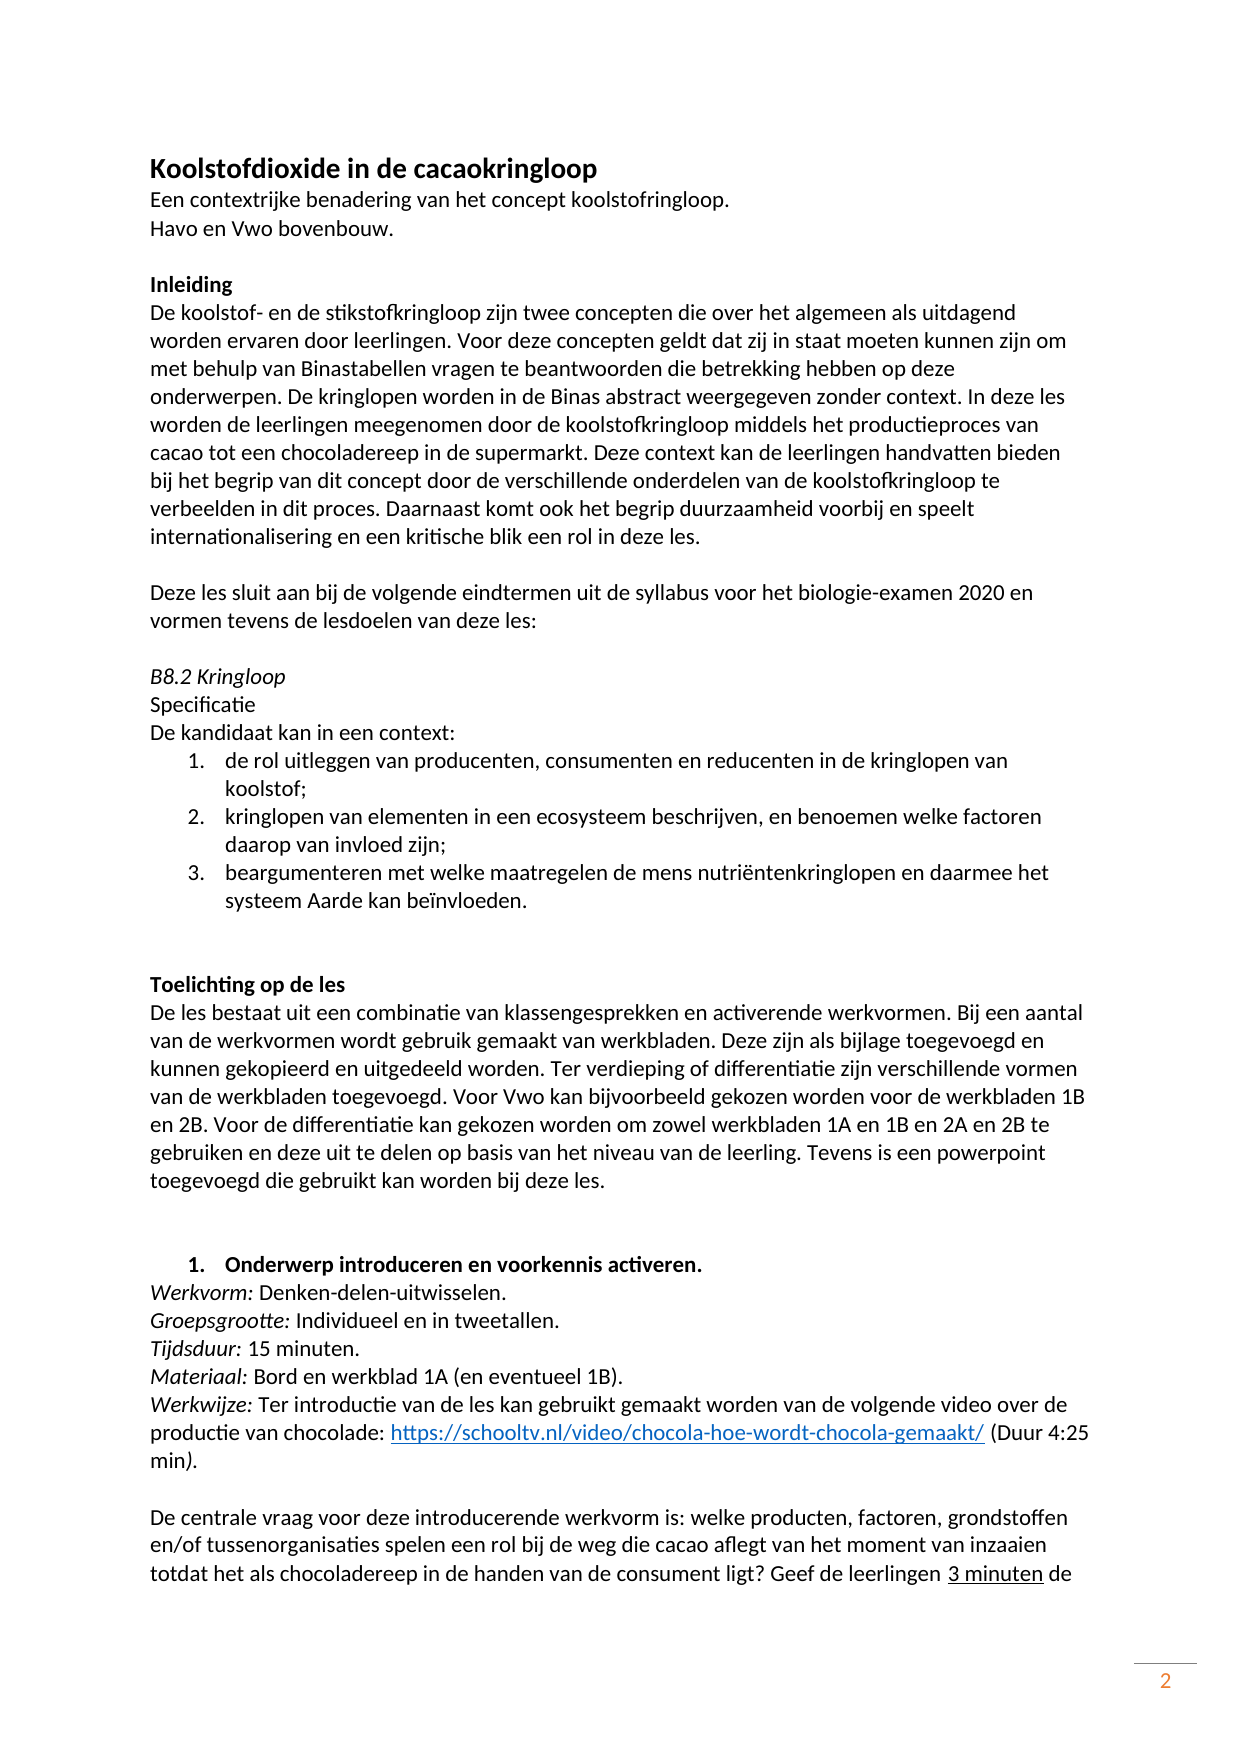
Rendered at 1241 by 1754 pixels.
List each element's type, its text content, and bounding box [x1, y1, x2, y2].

text Deze les sluit aan bij de volgende eindtermen uit de syllabus voor het biologie-examen 2020 en vormen tevens de lesdoelen van deze les: [150, 578, 1090, 634]
text Toelichting op de les [150, 970, 1090, 998]
text Specificatie [150, 690, 1090, 718]
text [150, 1503, 1090, 1587]
text Groepsgrootte: Individueel en in tweetallen. [150, 1306, 1090, 1334]
text De les bestaat uit een combinatie van klassengesprekken en activerende werkvormen. Bij een aantal van de werkvormen wordt gebruik gemaakt van werkbladen. Deze zijn als bijlage toegevoegd en kunnen gekopieerd en uitgedeeld worden. Ter verdieping of differentiatie zijn verschillende vormen van de werkbladen toegevoegd. Voor Vwo kan bijvoorbeeld gekozen worden voor de werkbladen 1B en 2B. Voor de differentiatie kan gekozen worden om zowel werkbladen 1A en 1B en 2A en 2B te gebruiken en deze uit te delen op basis van het niveau van de leerling. Tevens is een powerpoint toegevoegd die gebruikt kan worden bij deze les. [150, 998, 1090, 1194]
list beargumenteren met welke maatregelen de mens nutriëntenkringlopen en daarmee het systeem Aarde kan beïnvloeden. [187, 858, 1090, 914]
text B8.2 Kringloop [150, 662, 1090, 690]
text Werkvorm: Denken-delen-uitwisselen. [150, 1278, 1090, 1306]
text Materiaal: Bord en werkblad 1A (en eventueel 1B). [150, 1362, 1090, 1391]
text Een contextrijke benadering van het concept koolstofringloop. [150, 186, 1090, 214]
text De kandidaat kan in een context: [150, 718, 1090, 746]
text Tijdsduur: 15 minuten. [150, 1334, 1090, 1362]
text Inleiding [150, 270, 1090, 298]
list kringlopen van elementen in een ecosysteem beschrijven, en benoemen welke factoren daarop van invloed zijn; [187, 802, 1090, 858]
text De koolstof- en de stikstofkringloop zijn twee concepten die over het algemeen als uitdagend worden ervaren door leerlingen. Voor deze concepten geldt dat zij in staat moeten kunnen zijn om met behulp van Binastabellen vragen te beantwoorden die betrekking hebben op deze onderwerpen. De kringlopen worden in de Binas abstract weergegeven zonder context. In deze les worden de leerlingen meegenomen door de koolstofkringloop middels het productieproces van cacao tot een chocoladereep in de supermarkt. Deze context kan de leerlingen handvatten bieden bij het begrip van dit concept door de verschillende onderdelen van de koolstofkringloop te verbeelden in dit proces. Daarnaast komt ook het begrip duurzaamheid voorbij en speelt internationalisering en een kritische blik een rol in deze les. [150, 298, 1090, 550]
list Onderwerp introduceren en voorkennis activeren. [187, 1250, 1090, 1278]
text Werkwijze: Ter introductie van de les kan gebruikt gemaakt worden van de volgende video over de productie van chocolade: https://schooltv.nl/video/chocola-hoe-wordt-chocola-gemaakt/ (Duur 4:25 min). [150, 1391, 1090, 1474]
list de rol uitleggen van producenten, consumenten en reducenten in de kringlopen van koolstof; [187, 746, 1090, 802]
text Koolstofdioxide in de cacaokringloop [150, 150, 1090, 186]
text Havo en Vwo bovenbouw. [150, 214, 1090, 242]
